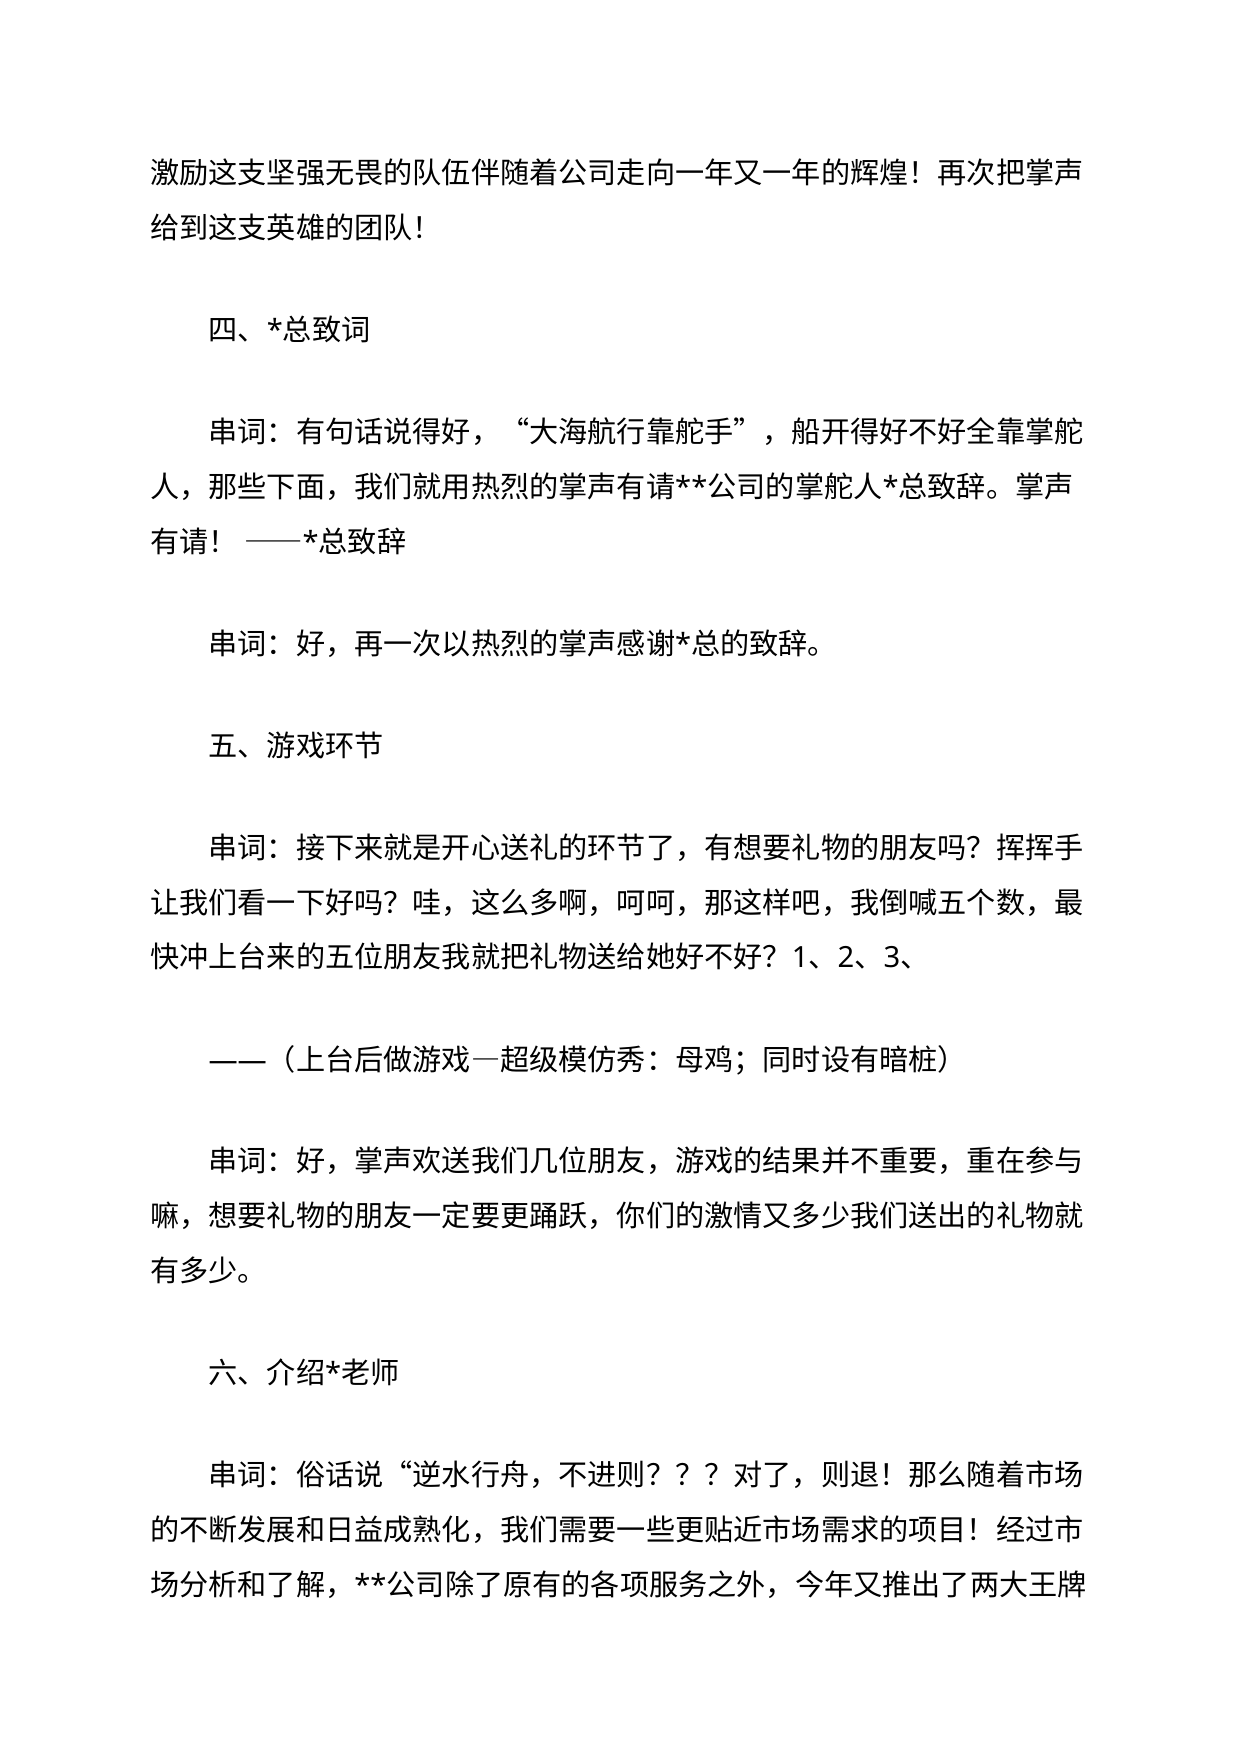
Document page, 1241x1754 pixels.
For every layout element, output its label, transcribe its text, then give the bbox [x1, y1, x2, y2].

text 串词：好，掌声欢送我们几位朋友，游戏的结果并不重要，重在参与嘛，想要礼物的朋友一定要更踊跃，你们的激情又多少我们送出的礼物就有多少。 [150, 1138, 1090, 1290]
text 四、*总致词 [150, 307, 1090, 349]
text 串词：好，再一次以热烈的掌声感谢*总的致辞。 [150, 621, 1090, 663]
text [150, 1452, 1090, 1604]
text 串词：有句话说得好，“大海航行靠舵手”，船开得好不好全靠掌舵人，那些下面，我们就用热烈的掌声有请**公司的掌舵人*总致辞。掌声有请！ ——*总致辞 [150, 409, 1090, 561]
text 串词：接下来就是开心送礼的环节了，有想要礼物的朋友吗？挥挥手让我们看一下好吗？哇，这么多啊，呵呵，那这样吧，我倒喊五个数，最快冲上台来的五位朋友我就把礼物送给她好不好？1、2、3、 [150, 824, 1090, 976]
text 六、介绍*老师 [150, 1349, 1090, 1392]
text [150, 150, 1090, 247]
text 五、游戏环节 [150, 722, 1090, 765]
text ——（上台后做游戏—超级模仿秀：母鸡；同时设有暗桩） [150, 1036, 1090, 1078]
